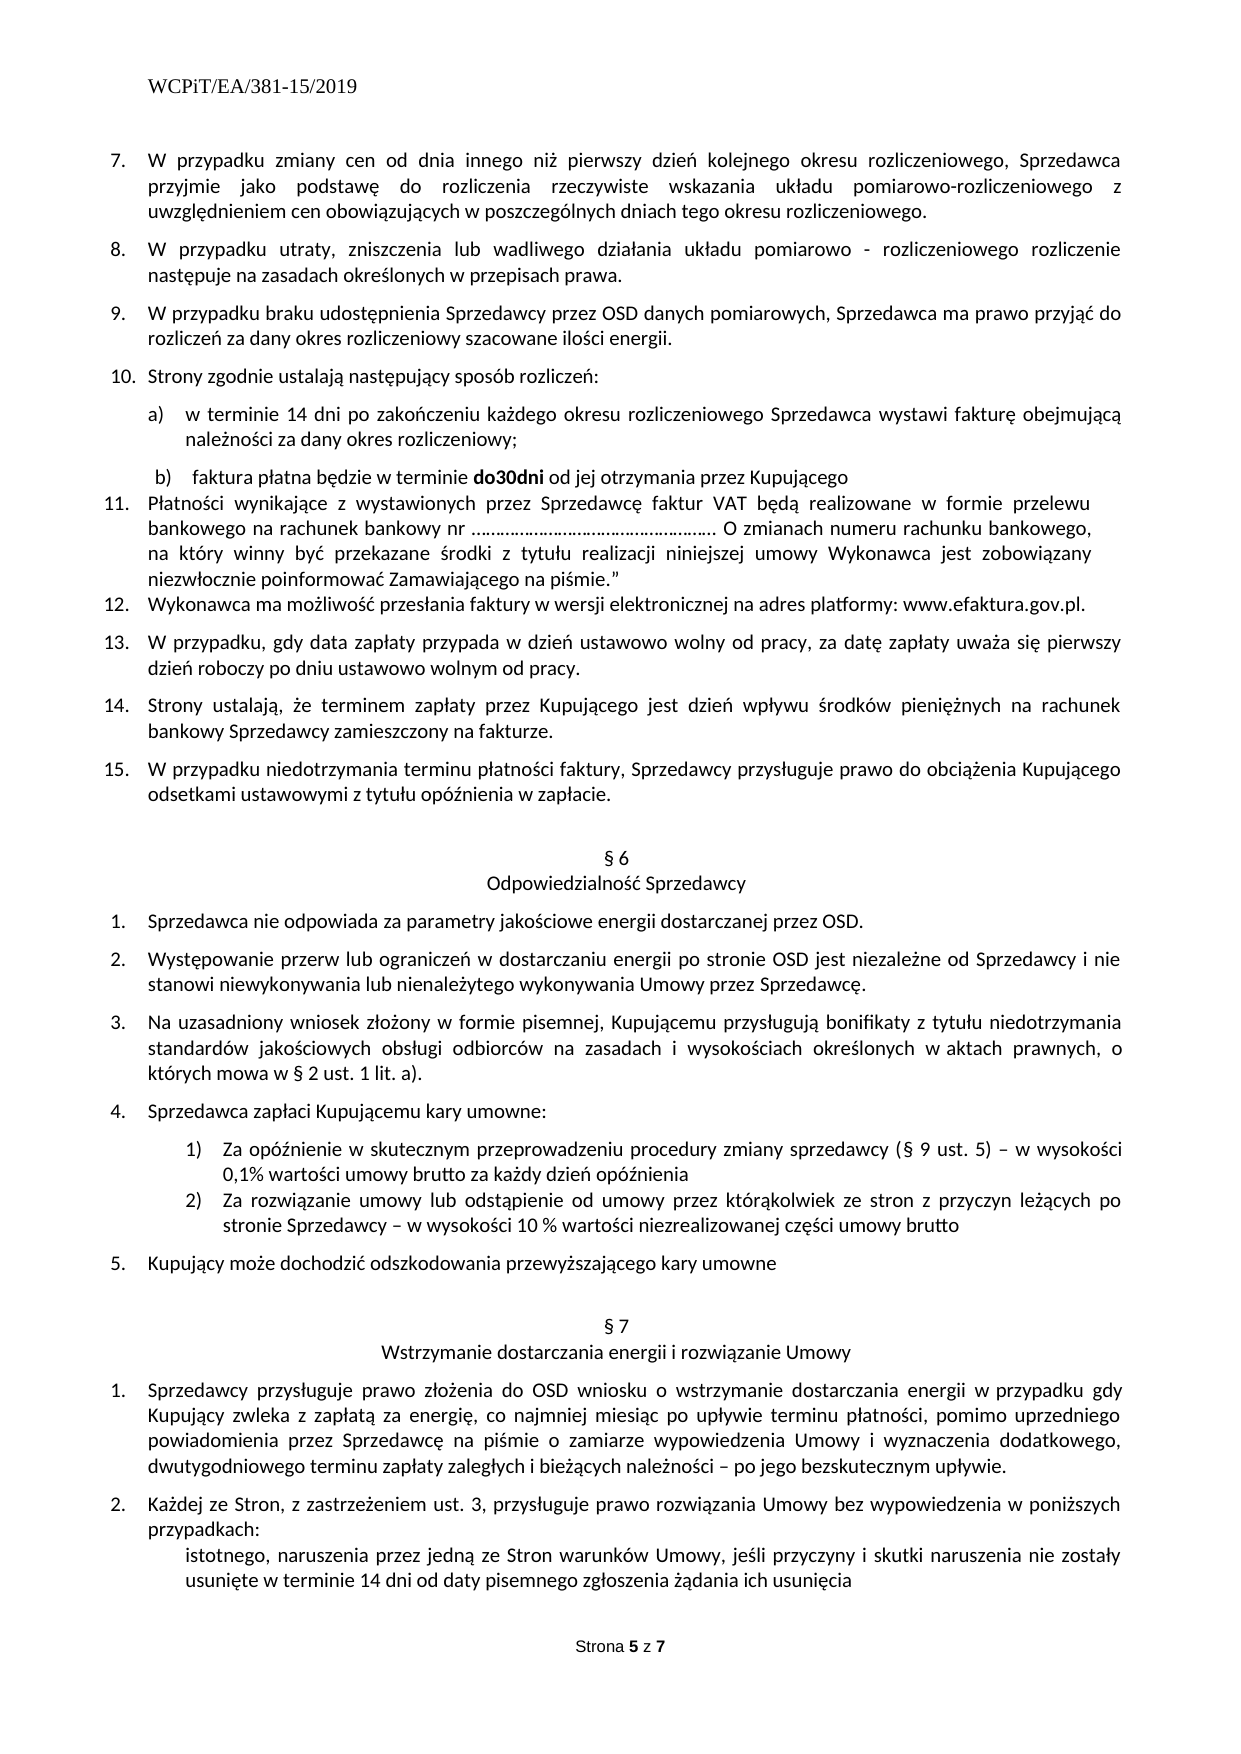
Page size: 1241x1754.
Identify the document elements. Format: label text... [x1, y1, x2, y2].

list Sprzedawca nie odpowiada za parametry jakościowe energii dostarczanej przez OSD. [110, 908, 1123, 933]
text istotnego, naruszenia przez jedną ze Stron warunków Umowy, jeśli przyczyny i skutki naruszenia nie zostały usunięte w terminie 14 dni od daty pisemnego zgłoszenia żądania ich usunięcia [185, 1542, 1123, 1593]
text 14. Strony ustalają, że terminem zapłaty przez Kupującego jest dzień wpływu środków pieniężnych na rachunek bankowy Sprzedawcy zamieszczony na fakturze. [103, 693, 1123, 743]
text § 7 [110, 1313, 1123, 1339]
text 9. W przypadku braku udostępnienia Sprzedawcy przez OSD danych pomiarowych, Sprzedawca ma prawo przyjąć do rozliczeń za dany okres rozliczeniowy szacowane ilości energii. [110, 300, 1123, 351]
text § 6 [110, 845, 1123, 870]
subtitle Odpowiedzialność Sprzedawcy [110, 870, 1123, 896]
list faktura płatna będzie w terminie do30dni od jej otrzymania przez Kupującego [154, 464, 1123, 490]
list Sprzedawcy przysługuje prawo złożenia do OSD wniosku o wstrzymanie dostarczania energii w przypadku gdy Kupujący zwleka z zapłatą za energię, co najmniej miesiąc po upływie terminu płatności, pomimo uprzedniego powiadomienia przez Sprzedawcę na piśmie o zamiarze wypowiedzenia Umowy i wyznaczenia dodatkowego, dwutygodniowego terminu zapłaty zaległych i bieżących należności – po jego bezskutecznym upływie. [110, 1377, 1123, 1478]
text 10. Strony zgodnie ustalają następujący sposób rozliczeń: [110, 363, 1123, 388]
text Wstrzymanie dostarczania energii i rozwiązanie Umowy [110, 1339, 1123, 1364]
text 8. W przypadku utraty, zniszczenia lub wadliwego działania układu pomiarowo - rozliczeniowego rozliczenie następuje na zasadach określonych w przepisach prawa. [110, 236, 1123, 287]
list Kupujący może dochodzić odszkodowania przewyższającego kary umowne [110, 1250, 1123, 1276]
list Za opóźnienie w skutecznym przeprowadzeniu procedury zmiany sprzedawcy (§ 9 ust. 5) – w wysokości 0,1% wartości umowy brutto za każdy dzień opóźnienia [185, 1136, 1123, 1187]
list w terminie 14 dni po zakończeniu każdego okresu rozliczeniowego Sprzedawca wystawi fakturę obejmującą należności za dany okres rozliczeniowy; [148, 401, 1123, 452]
list Każdej ze Stron, z zastrzeżeniem ust. 3, przysługuje prawo rozwiązania Umowy bez wypowiedzenia w poniższych przypadkach: [110, 1491, 1123, 1542]
text 11. Płatności wynikające z wystawionych przez Sprzedawcę faktur VAT będą realizowane w formie przelewu bankowego na rachunek bankowy nr …………………………………………… O zmianach numeru rachunku bankowego, na który winny być przekazane środki z tytułu realizacji niniejszej umowy Wykonawca jest zobowiązany niezwłocznie poinformować Zamawiającego na piśmie.” [103, 490, 1093, 591]
text 15. W przypadku niedotrzymania terminu płatności faktury, Sprzedawcy przysługuje prawo do obciążenia Kupującego odsetkami ustawowymi z tytułu opóźnienia w zapłacie. [103, 756, 1123, 807]
list Sprzedawca zapłaci Kupującemu kary umowne: [110, 1098, 1123, 1123]
text 7. W przypadku zmiany cen od dnia innego niż pierwszy dzień kolejnego okresu rozliczeniowego, Sprzedawca przyjmie jako podstawę do rozliczenia rzeczywiste wskazania układu pomiarowo-rozliczeniowego z uwzględnieniem cen obowiązujących w poszczególnych dniach tego okresu rozliczeniowego. [110, 148, 1123, 224]
text 12. Wykonawca ma możliwość przesłania faktury w wersji elektronicznej na adres platformy: www.efaktura.gov.pl. [103, 591, 1093, 617]
text 13. W przypadku, gdy data zapłaty przypada w dzień ustawowo wolny od pracy, za datę zapłaty uważa się pierwszy dzień roboczy po dniu ustawowo wolnym od pracy. [103, 629, 1123, 680]
list Na uzasadniony wniosek złożony w formie pisemnej, Kupującemu przysługują bonifikaty z tytułu niedotrzymania standardów jakościowych obsługi odbiorców na zasadach i wysokościach określonych w aktach prawnych, o których mowa w § 2 ust. 1 lit. a). [110, 1009, 1123, 1086]
list Występowanie przerw lub ograniczeń w dostarczaniu energii po stronie OSD jest niezależne od Sprzedawcy i nie stanowi niewykonywania lub nienależytego wykonywania Umowy przez Sprzedawcę. [110, 946, 1123, 997]
list Za rozwiązanie umowy lub odstąpienie od umowy przez którąkolwiek ze stron z przyczyn leżących po stronie Sprzedawcy – w wysokości 10 % wartości niezrealizowanej części umowy brutto [185, 1187, 1123, 1238]
